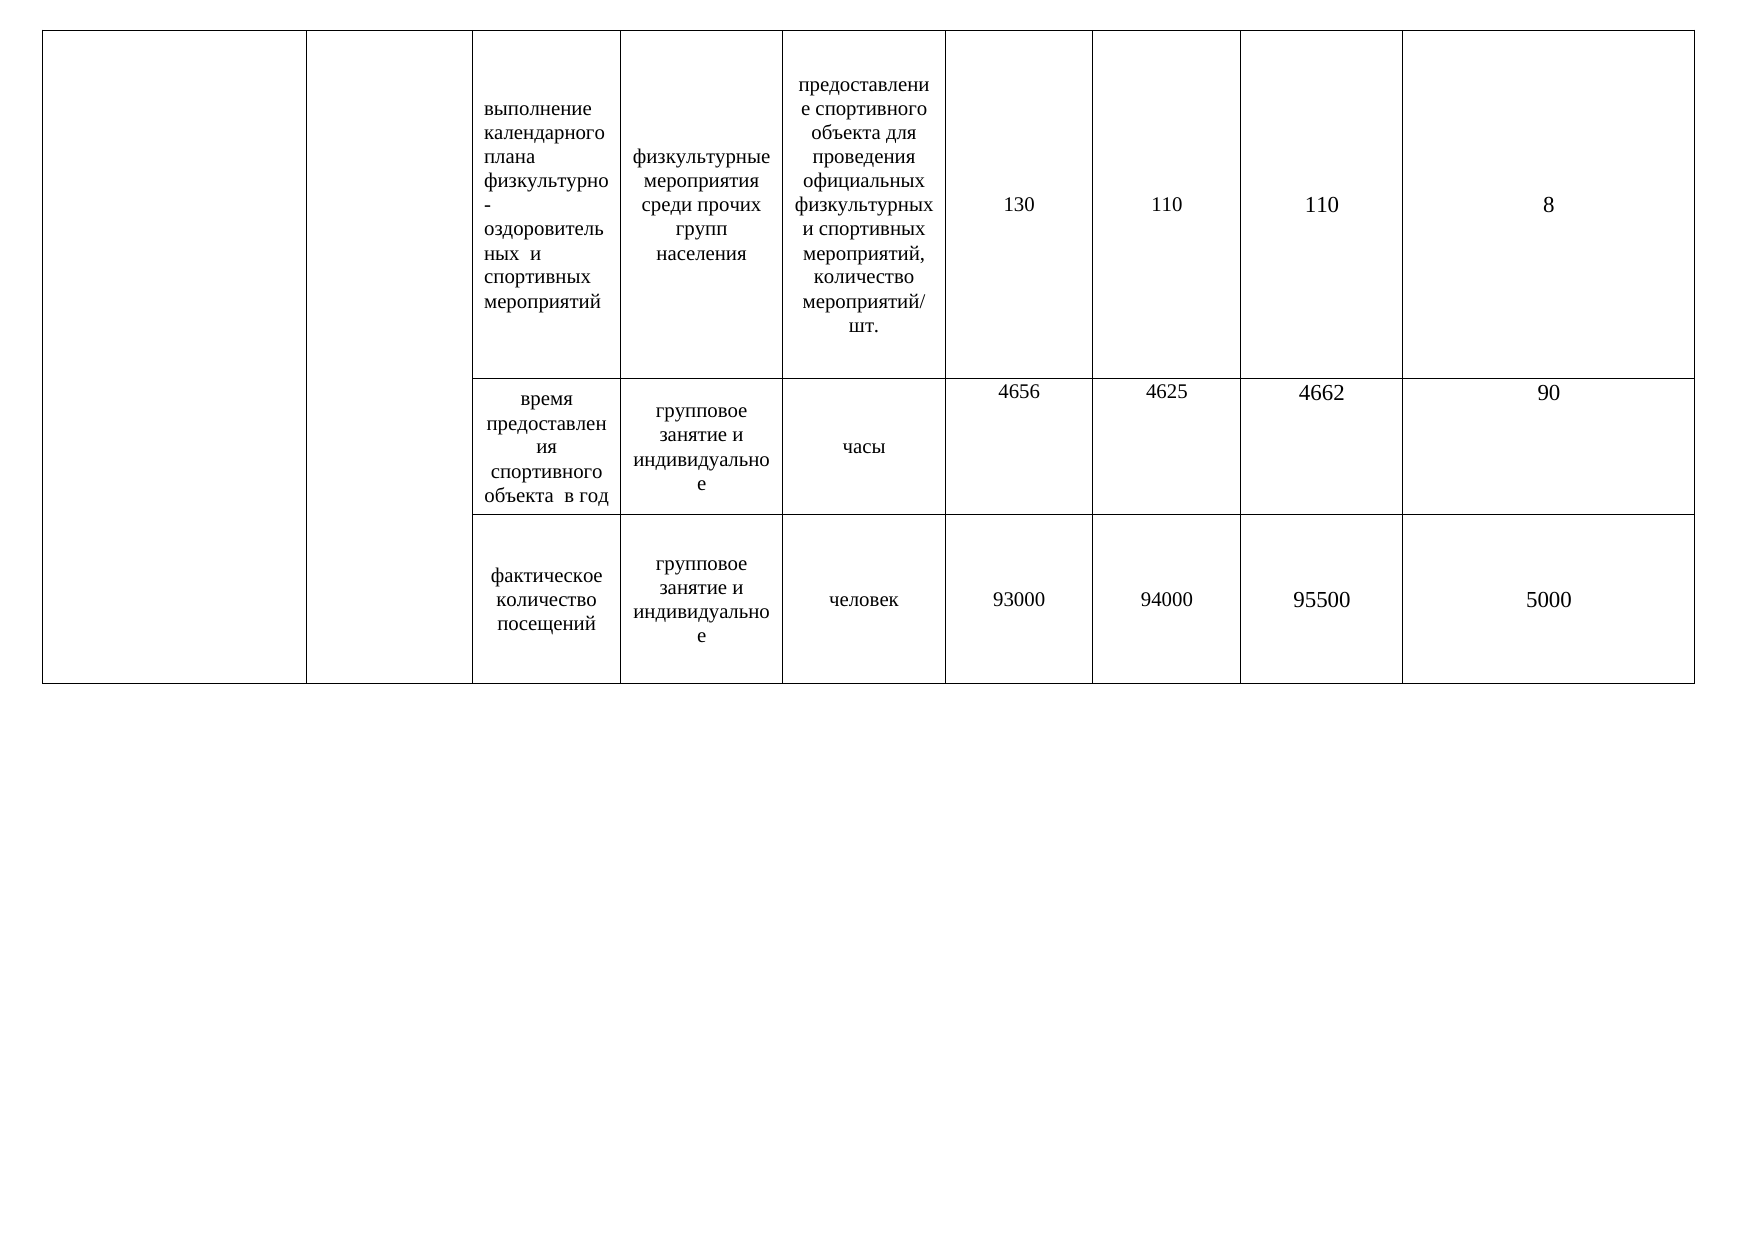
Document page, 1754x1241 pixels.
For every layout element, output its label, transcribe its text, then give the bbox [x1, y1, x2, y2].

table_cell 4662 [1241, 379, 1402, 514]
table_cell время предоставления спортивного объекта в год [473, 379, 620, 514]
table_cell часы [783, 379, 945, 514]
table_cell групповое занятие и индивидуальное [621, 515, 782, 683]
table_cell 94000 [1093, 515, 1240, 683]
table_cell выполнение календарного плана физкультурно-оздоровительных и спортивных мероприятий [473, 31, 620, 378]
table_cell 110 [1093, 31, 1240, 378]
table_cell человек [783, 515, 945, 683]
table_cell 4656 [946, 379, 1092, 514]
table_cell 110 [1241, 31, 1402, 378]
table_cell 4625 [1093, 379, 1240, 514]
table_cell 93000 [946, 515, 1092, 683]
table_cell предоставление спортивного объекта для проведения официальных физкультурных и спортивных мероприятий, количество мероприятий/ шт. [783, 31, 945, 378]
table_cell 130 [946, 31, 1092, 378]
table_cell 95500 [1241, 515, 1402, 683]
table_cell фактическое количество посещений [473, 515, 620, 683]
table_cell 8 [1403, 31, 1694, 378]
table_cell физкультурные мероприятия среди прочих групп населения [621, 31, 782, 378]
table_cell групповое занятие и индивидуальное [621, 379, 782, 514]
table_cell 90 [1403, 379, 1694, 514]
table_cell 5000 [1403, 515, 1694, 683]
